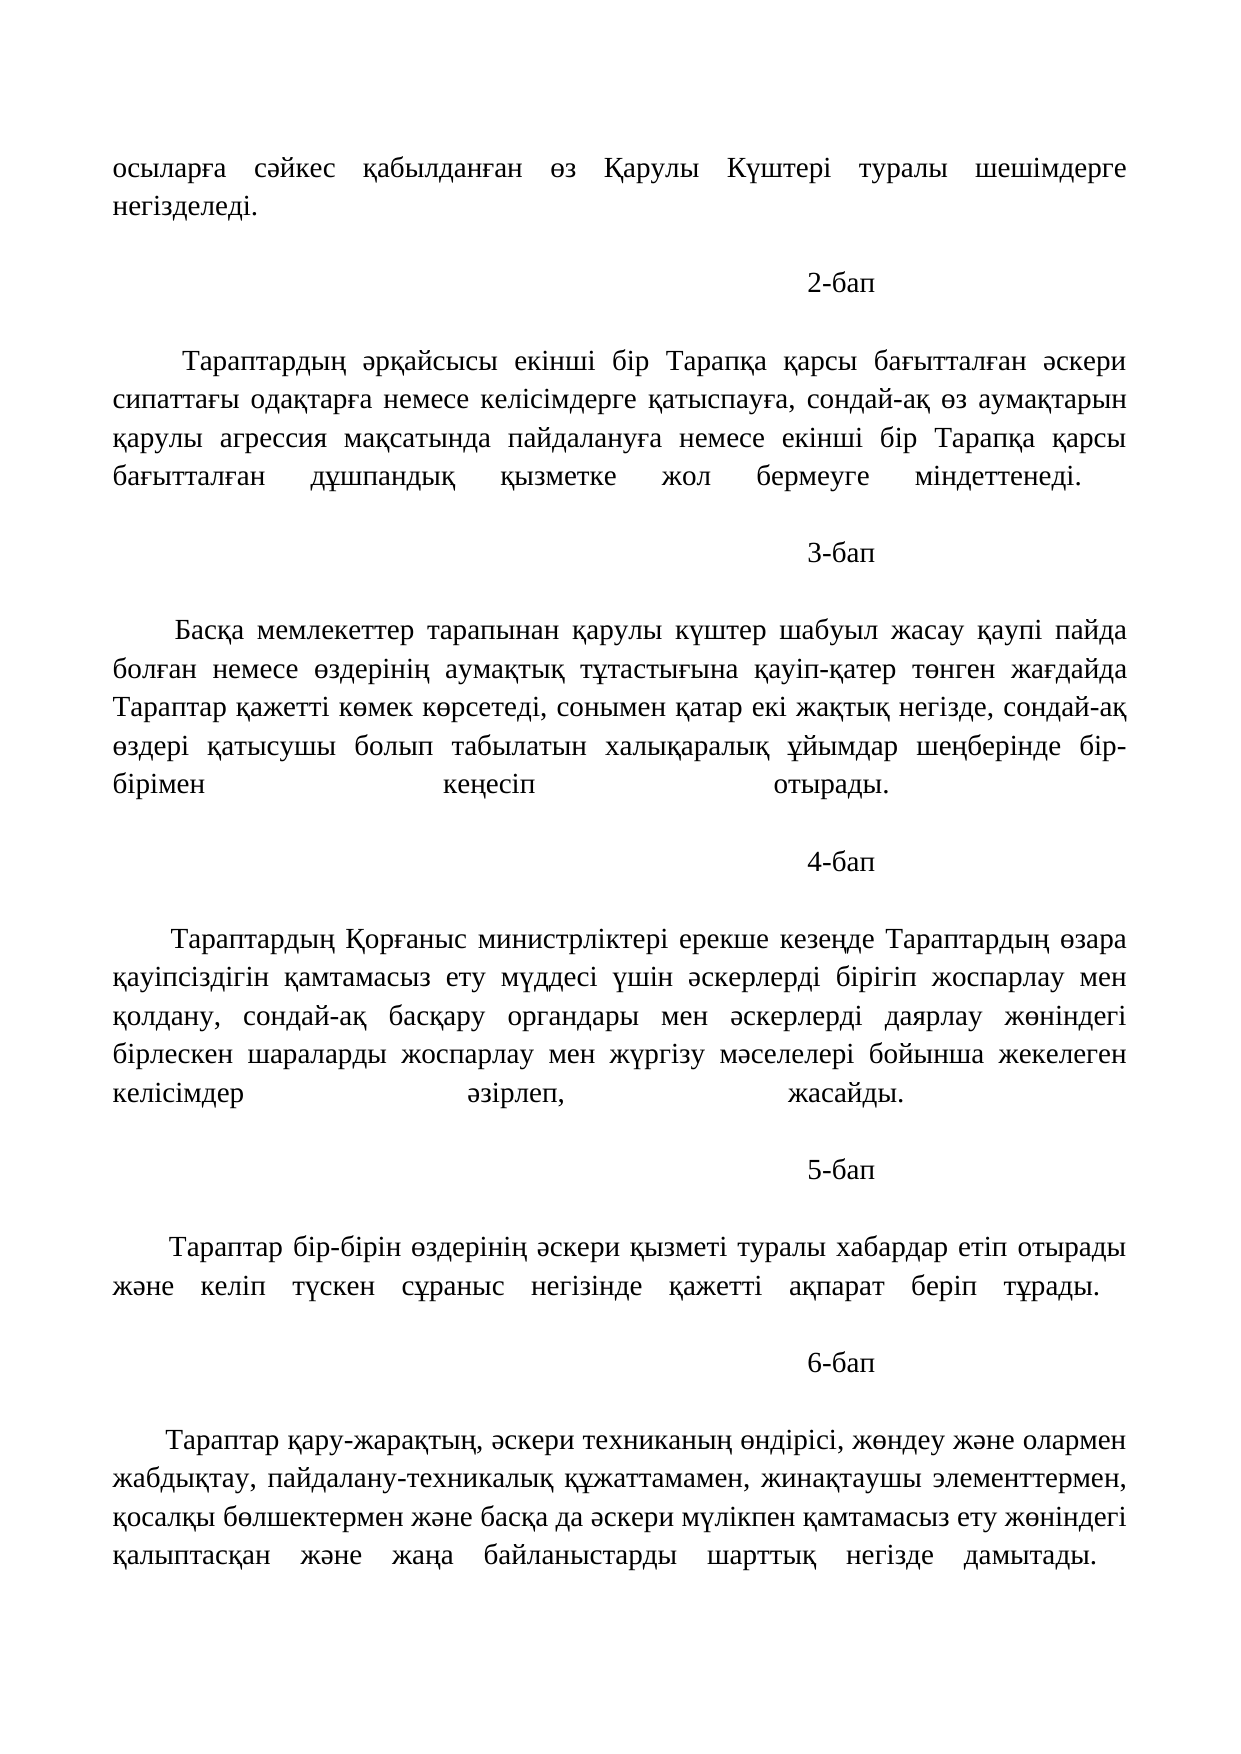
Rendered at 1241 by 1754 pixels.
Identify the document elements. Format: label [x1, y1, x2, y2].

text [112, 150, 1128, 1571]
